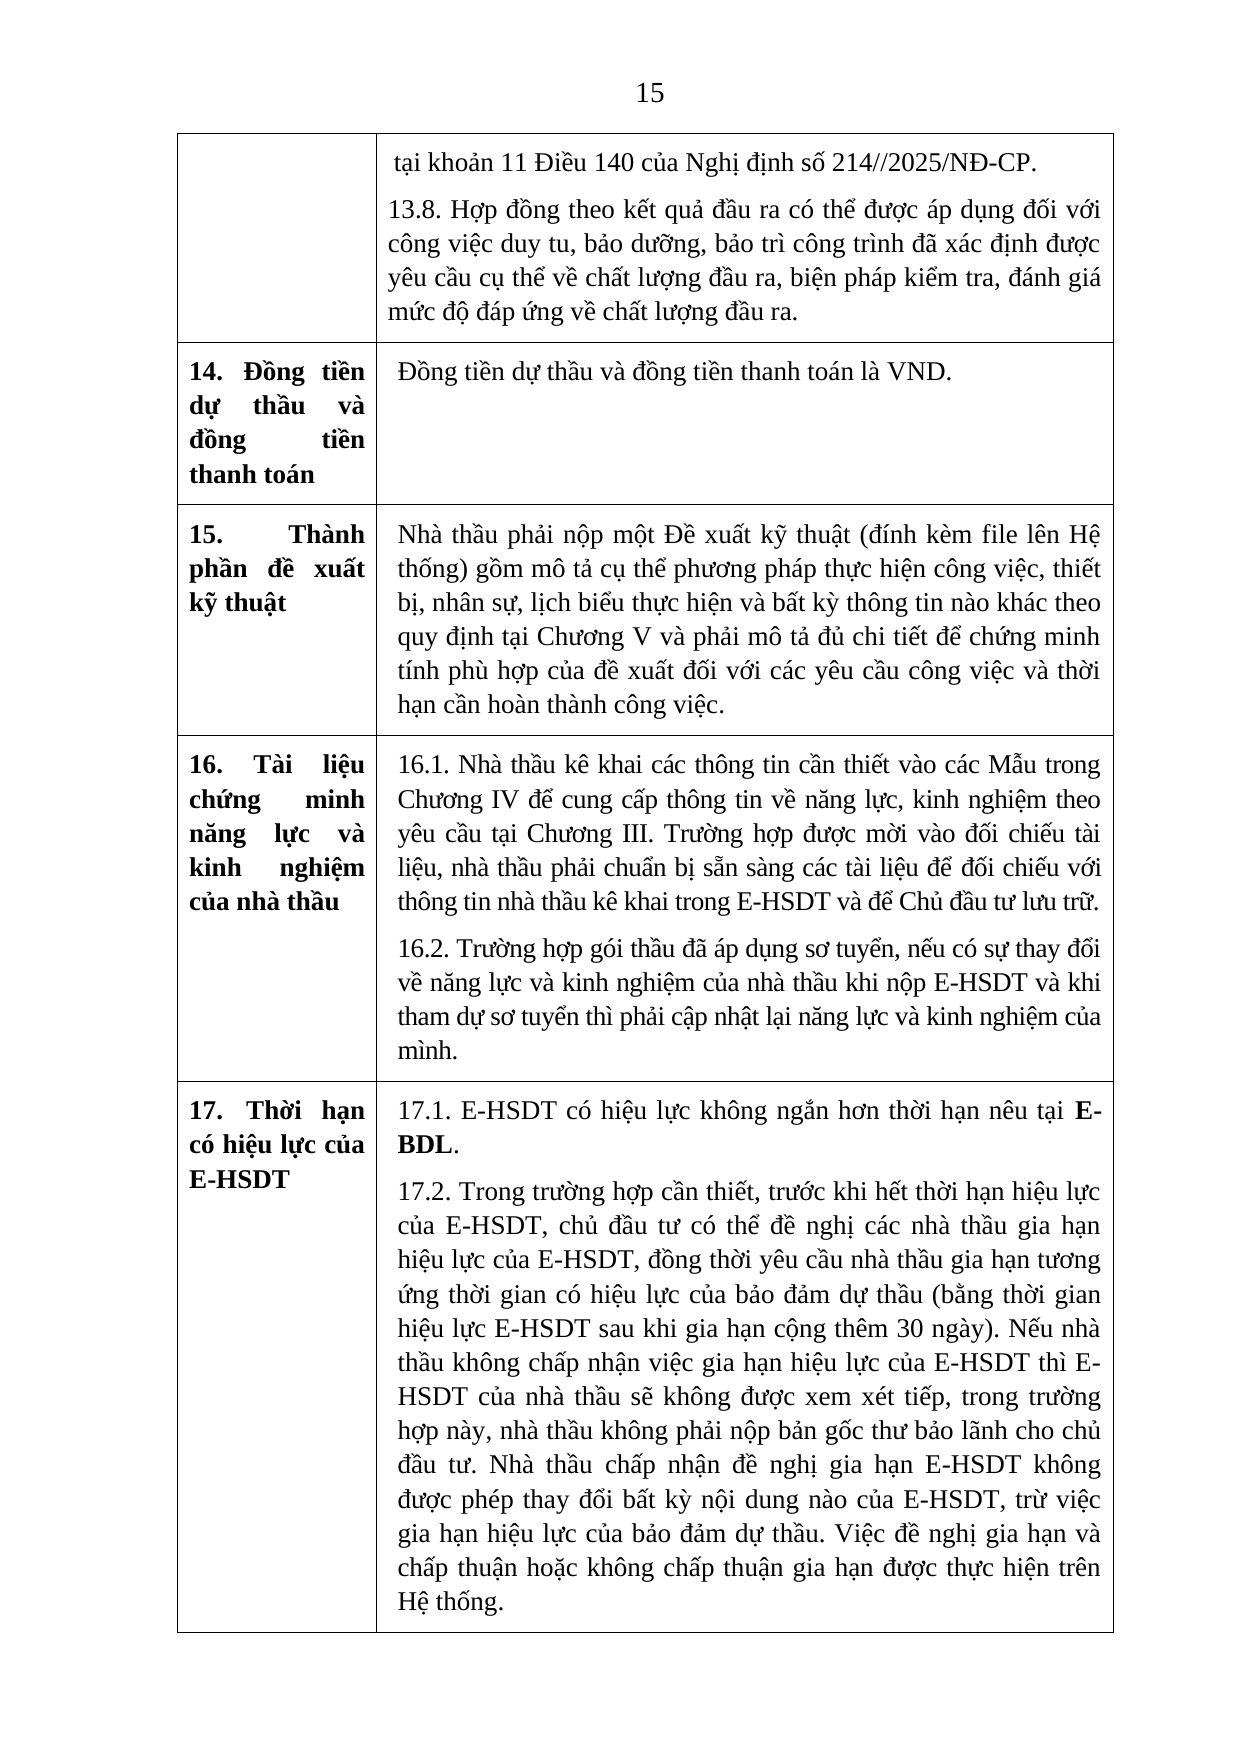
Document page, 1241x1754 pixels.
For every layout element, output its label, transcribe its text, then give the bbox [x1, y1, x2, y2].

table_cell 16. Tài liệu chứng minh năng lực và kinh nghiệm của nhà thầu [178, 736, 376, 1081]
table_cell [178, 134, 376, 342]
table_cell 17. Thời hạn có hiệu lực của E-HSDT [178, 1082, 376, 1632]
table_cell 14. Đồng tiền dự thầu và đồng tiền thanh toán [178, 343, 376, 504]
table_cell Đồng tiền dự thầu và đồng tiền thanh toán là VND. [377, 343, 1113, 504]
table_cell Nhà thầu phải nộp một Đề xuất kỹ thuật (đính kèm file lên Hệ thống) gồm mô tả cụ thể phương pháp thực hiện công việc, thiết bị, nhân sự, lịch biểu thực hiện và bất kỳ thông tin nào khác theo quy định tại Chương V và phải mô tả đủ chi tiết để chứng minh tính phù hợp của đề xuất đối với các yêu cầu công việc và thời hạn cần hoàn thành công việc. [377, 505, 1113, 735]
table_cell 17.1. E-HSDT có hiệu lực không ngắn hơn thời hạn nêu tại E-BDL. 17.2. Trong trường hợp cần thiết, trước khi hết thời hạn hiệu lực của E-HSDT, chủ đầu tư có thể đề nghị các nhà thầu gia hạn hiệu lực của E-HSDT, đồng thời yêu cầu nhà thầu gia hạn tương ứng thời gian có hiệu lực của bảo đảm dự thầu (bằng thời gian hiệu lực E-HSDT sau khi gia hạn cộng thêm 30 ngày). Nếu nhà thầu không chấp nhận việc gia hạn hiệu lực của E-HSDT thì E-HSDT của nhà thầu sẽ không được xem xét tiếp, trong trường hợp này, nhà thầu không phải nộp bản gốc thư bảo lãnh cho chủ đầu tư. Nhà thầu chấp nhận đề nghị gia hạn E-HSDT không được phép thay đổi bất kỳ nội dung nào của E-HSDT, trừ việc gia hạn hiệu lực của bảo đảm dự thầu. Việc đề nghị gia hạn và chấp thuận hoặc không chấp thuận gia hạn được thực hiện trên Hệ thống. [377, 1082, 1113, 1632]
table_cell 15. Thành phần đề xuất kỹ thuật [178, 505, 376, 735]
table_cell 16.1. Nhà thầu kê khai các thông tin cần thiết vào các Mẫu trong Chương IV để cung cấp thông tin về năng lực, kinh nghiệm theo yêu cầu tại Chương III. Trường hợp được mời vào đối chiếu tài liệu, nhà thầu phải chuẩn bị sẵn sàng các tài liệu để đối chiếu với thông tin nhà thầu kê khai trong E-HSDT và để Chủ đầu tư lưu trữ. 16.2. Trường hợp gói thầu đã áp dụng sơ tuyển, nếu có sự thay đổi về năng lực và kinh nghiệm của nhà thầu khi nộp E-HSDT và khi tham dự sơ tuyển thì phải cập nhật lại năng lực và kinh nghiệm của mình. [377, 736, 1113, 1081]
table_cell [377, 134, 1113, 342]
